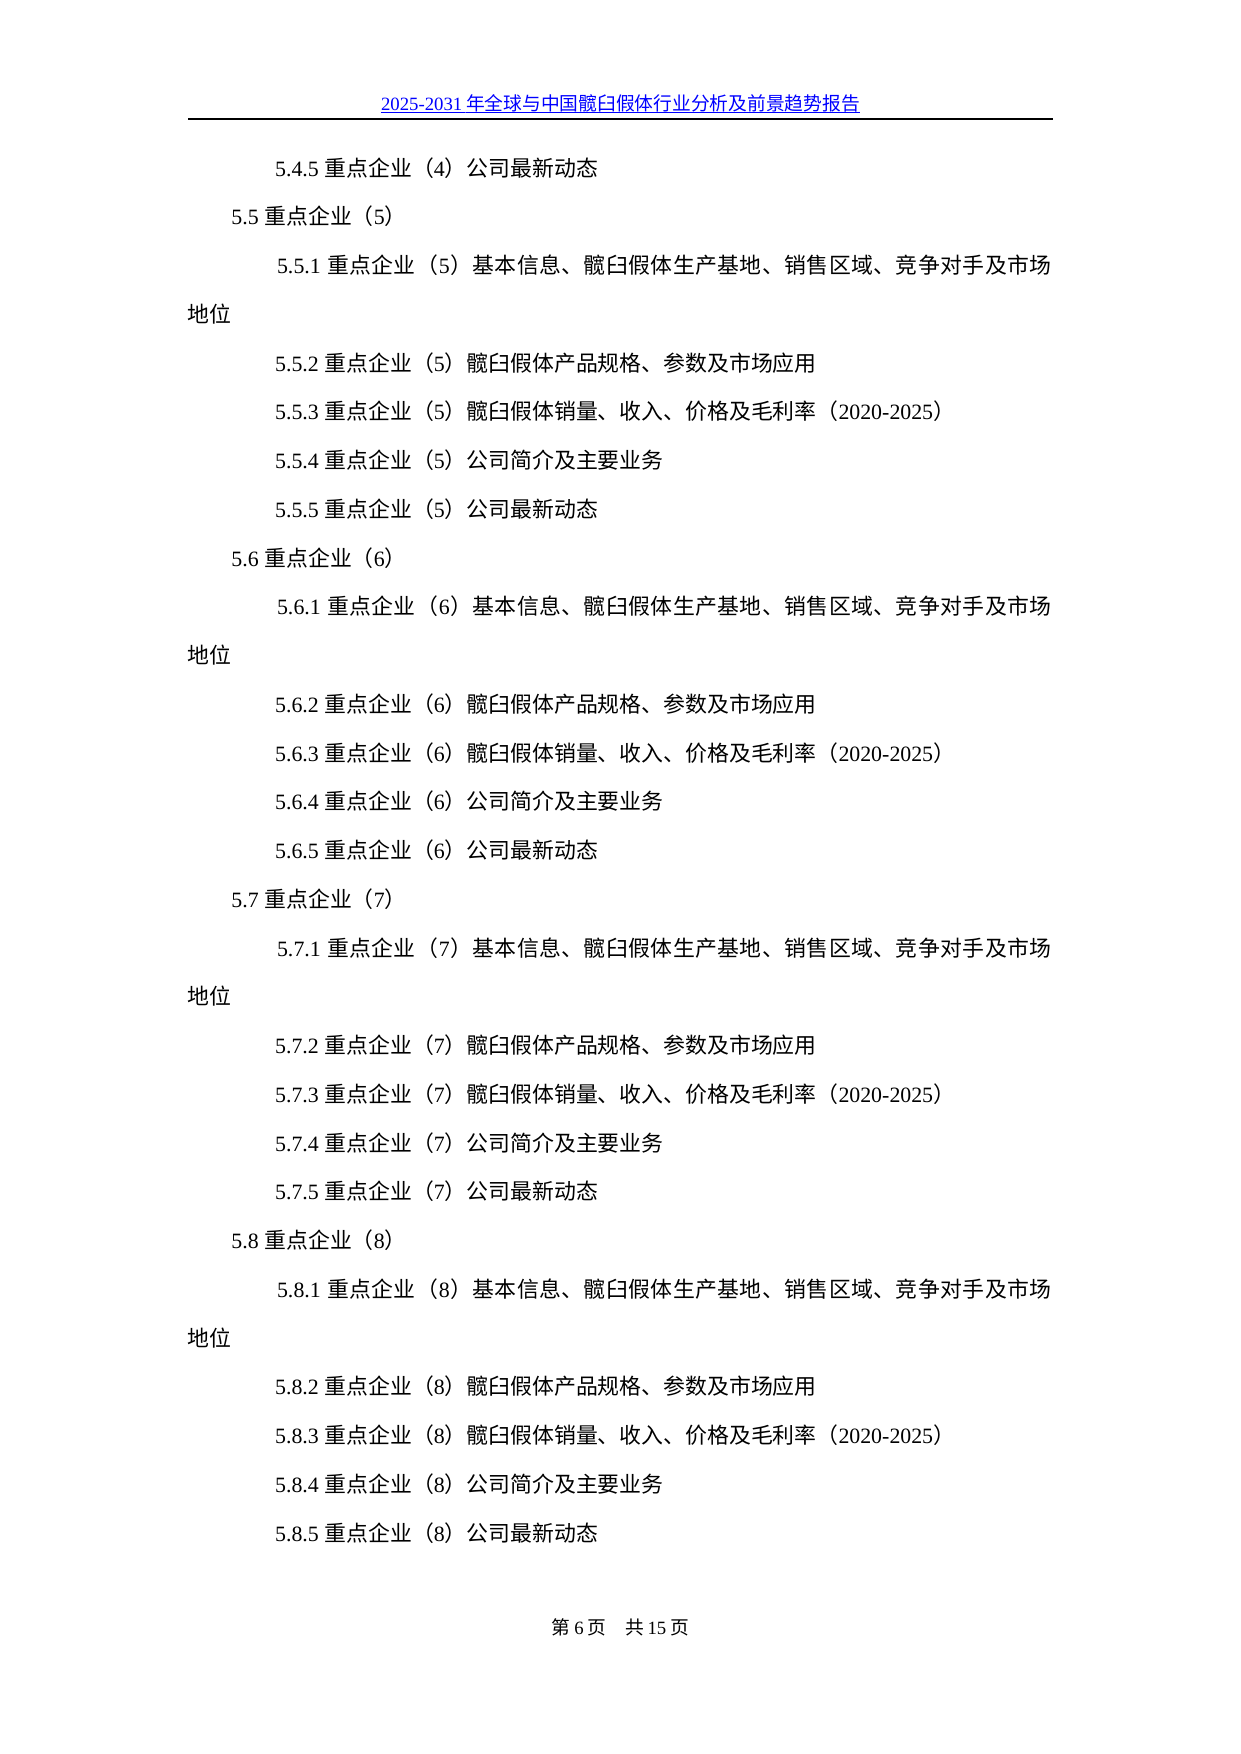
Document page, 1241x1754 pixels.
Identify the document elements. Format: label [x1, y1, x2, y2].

text [187, 150, 1053, 1548]
